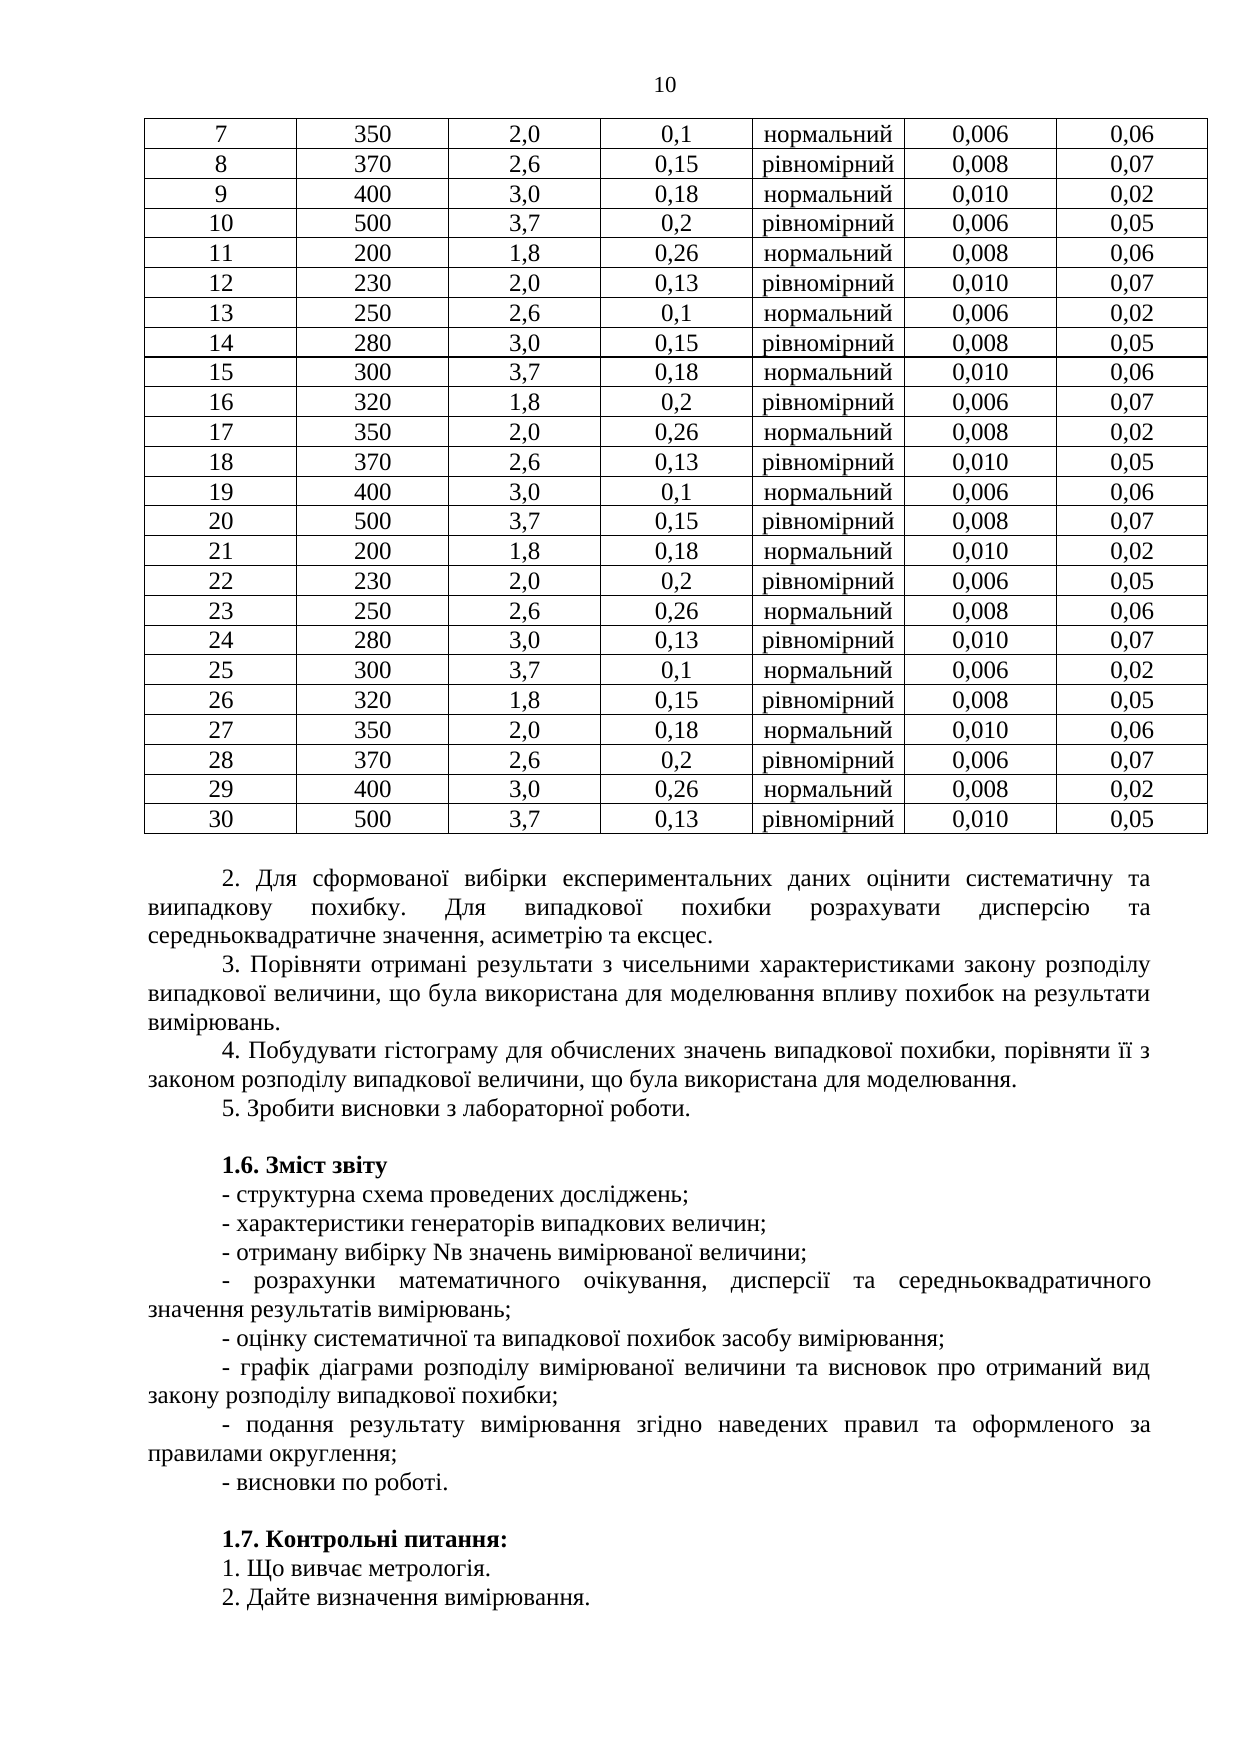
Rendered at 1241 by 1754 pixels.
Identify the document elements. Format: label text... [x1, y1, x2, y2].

table_cell 320 [297, 685, 448, 714]
text 1. Що вивчає метрологія. [148, 1553, 1152, 1582]
table_cell 0,2 [601, 566, 752, 595]
table_cell 0,05 [1057, 447, 1207, 476]
table_cell 1,8 [449, 536, 600, 565]
table_cell 0,05 [1057, 685, 1207, 714]
table_cell 0,26 [601, 596, 752, 624]
table_cell нормальний [753, 715, 904, 744]
table_cell 0,13 [601, 804, 752, 833]
table_cell 2,6 [449, 745, 600, 773]
table_cell рівномірний [753, 209, 904, 237]
table_cell 26 [145, 685, 296, 714]
table_cell 0,06 [1057, 596, 1207, 624]
table_cell 9 [145, 179, 296, 207]
table_cell 0,006 [905, 209, 1056, 237]
table_cell 11 [145, 238, 296, 267]
table_cell 14 [145, 328, 296, 356]
table_cell 27 [145, 715, 296, 744]
text - отриману вибірку Nв значень вимірюваної величини; [148, 1237, 1152, 1265]
text - структурна схема проведених досліджень; [148, 1179, 1152, 1208]
table_cell 3,7 [449, 209, 600, 237]
table_cell 370 [297, 149, 448, 178]
table_cell рівномірний [753, 506, 904, 535]
table_cell нормальний [753, 775, 904, 803]
table_cell 1,8 [449, 387, 600, 416]
subtitle 1.7. Контрольні питання: [148, 1524, 1152, 1553]
table_cell 300 [297, 358, 448, 386]
table_cell 0,008 [905, 596, 1056, 624]
table_cell 0,06 [1057, 238, 1207, 267]
table_cell 0,006 [905, 566, 1056, 595]
table_cell 0,07 [1057, 268, 1207, 297]
table_cell 3,0 [449, 477, 600, 505]
table_cell нормальний [753, 298, 904, 327]
table_cell 0,15 [601, 506, 752, 535]
table_cell нормальний [753, 179, 904, 207]
table_cell 0,006 [905, 119, 1056, 148]
table_cell 13 [145, 298, 296, 327]
table_cell 0,008 [905, 775, 1056, 803]
table_cell рівномірний [753, 387, 904, 416]
table_cell 0,15 [601, 328, 752, 356]
table_cell нормальний [753, 358, 904, 386]
table_cell 0,07 [1057, 506, 1207, 535]
table_cell рівномірний [753, 626, 904, 654]
table_cell 28 [145, 745, 296, 773]
table_cell 370 [297, 447, 448, 476]
table_cell нормальний [753, 536, 904, 565]
table_cell 0,1 [601, 298, 752, 327]
table_cell 0,010 [905, 358, 1056, 386]
table_cell 0,2 [601, 387, 752, 416]
table_cell 350 [297, 119, 448, 148]
table_cell 350 [297, 715, 448, 744]
table_cell 2,6 [449, 596, 600, 624]
table_cell 10 [145, 209, 296, 237]
table_cell 0,010 [905, 179, 1056, 207]
table_cell 0,06 [1057, 715, 1207, 744]
table_cell 1,8 [449, 238, 600, 267]
table_cell 350 [297, 417, 448, 446]
table_cell нормальний [753, 655, 904, 684]
table_cell 370 [297, 745, 448, 773]
table_cell 3,7 [449, 358, 600, 386]
table_cell 21 [145, 536, 296, 565]
table_cell 0,07 [1057, 387, 1207, 416]
table_cell рівномірний [753, 685, 904, 714]
table_cell 0,02 [1057, 655, 1207, 684]
table_cell 0,008 [905, 238, 1056, 267]
text - розрахунки математичного очікування, дисперсії та середньоквадратичного значення результатів вимірювань; [148, 1265, 1152, 1323]
table_cell 16 [145, 387, 296, 416]
table_cell 15 [145, 358, 296, 386]
text 1.6. Зміст звіту [148, 1150, 1152, 1179]
table_cell 30 [145, 804, 296, 833]
table_cell 320 [297, 387, 448, 416]
table_cell 29 [145, 775, 296, 803]
table_cell 0,006 [905, 298, 1056, 327]
table_cell рівномірний [753, 149, 904, 178]
table_cell 0,010 [905, 536, 1056, 565]
table_cell 0,26 [601, 417, 752, 446]
table_cell 3,7 [449, 804, 600, 833]
table_cell 7 [145, 119, 296, 148]
table_cell 2,6 [449, 447, 600, 476]
table_cell 0,13 [601, 626, 752, 654]
table_cell 0,06 [1057, 358, 1207, 386]
table_cell 8 [145, 149, 296, 178]
table_cell 230 [297, 268, 448, 297]
table_cell 3,0 [449, 328, 600, 356]
table_cell 0,06 [1057, 119, 1207, 148]
table_cell 1,8 [449, 685, 600, 714]
table_cell 24 [145, 626, 296, 654]
table_cell 0,13 [601, 447, 752, 476]
table_cell 0,006 [905, 477, 1056, 505]
table_cell 2,0 [449, 566, 600, 595]
table_cell 400 [297, 477, 448, 505]
table_cell 250 [297, 596, 448, 624]
table_cell 0,008 [905, 506, 1056, 535]
table_cell 0,18 [601, 179, 752, 207]
table_cell рівномірний [753, 447, 904, 476]
table_cell 0,02 [1057, 775, 1207, 803]
table_cell 250 [297, 298, 448, 327]
table_cell 20 [145, 506, 296, 535]
table_cell 3,7 [449, 655, 600, 684]
table_cell 23 [145, 596, 296, 624]
table_cell 500 [297, 209, 448, 237]
table_cell 0,18 [601, 536, 752, 565]
table_cell 500 [297, 506, 448, 535]
table_cell 0,1 [601, 655, 752, 684]
table_cell нормальний [753, 417, 904, 446]
table_cell 0,008 [905, 328, 1056, 356]
table_cell 0,010 [905, 626, 1056, 654]
table_cell 0,02 [1057, 298, 1207, 327]
text 5. Зробити висновки з лабораторної роботи. [148, 1093, 1152, 1122]
table_cell 0,26 [601, 238, 752, 267]
table_cell 280 [297, 626, 448, 654]
table_cell 0,13 [601, 268, 752, 297]
table_cell 0,18 [601, 358, 752, 386]
table_cell рівномірний [753, 745, 904, 773]
table_cell 500 [297, 804, 448, 833]
table_cell 0,010 [905, 715, 1056, 744]
text 2. Для сформованої вибірки експериментальних даних оцінити систематичну та виипадкову похибку. Для випадкової похибки розрахувати дисперсію та середньоквадратичне значення, асиметрію та ексцес. [148, 863, 1152, 949]
table_cell 12 [145, 268, 296, 297]
table_cell 0,02 [1057, 179, 1207, 207]
table_cell 0,006 [905, 387, 1056, 416]
table_cell 19 [145, 477, 296, 505]
table_cell 300 [297, 655, 448, 684]
table_cell нормальний [753, 119, 904, 148]
table_cell 200 [297, 536, 448, 565]
table_cell 2,0 [449, 417, 600, 446]
table_cell 0,1 [601, 477, 752, 505]
text 3. Порівняти отримані результати з чисельними характеристиками закону розподілу випадкової величини, що була використана для моделювання впливу похибок на результати вимірювань. [148, 949, 1152, 1035]
table_cell 0,006 [905, 655, 1056, 684]
table_cell 17 [145, 417, 296, 446]
table_cell 0,02 [1057, 417, 1207, 446]
table_cell рівномірний [753, 328, 904, 356]
table_cell 0,15 [601, 149, 752, 178]
table_cell рівномірний [753, 804, 904, 833]
table_cell 0,07 [1057, 149, 1207, 178]
table_cell 2,0 [449, 119, 600, 148]
table_cell 400 [297, 775, 448, 803]
table_cell 280 [297, 328, 448, 356]
table_cell нормальний [753, 238, 904, 267]
table_cell 22 [145, 566, 296, 595]
table_cell 0,008 [905, 149, 1056, 178]
table_cell 18 [145, 447, 296, 476]
text 2. Дайте визначення вимірювання. [148, 1582, 1152, 1610]
table_cell 0,05 [1057, 209, 1207, 237]
table_cell 2,0 [449, 715, 600, 744]
table_cell 0,05 [1057, 804, 1207, 833]
table_cell 3,0 [449, 179, 600, 207]
table_cell 0,010 [905, 268, 1056, 297]
table_cell 25 [145, 655, 296, 684]
table_cell 0,07 [1057, 626, 1207, 654]
table_cell 0,15 [601, 685, 752, 714]
table_cell 0,05 [1057, 328, 1207, 356]
table_cell 0,010 [905, 804, 1056, 833]
table_cell 0,006 [905, 745, 1056, 773]
text - характеристики генераторів випадкових величин; [148, 1208, 1152, 1237]
text - висновки по роботі. [148, 1467, 1152, 1495]
table_cell 0,010 [905, 447, 1056, 476]
table_cell 0,05 [1057, 566, 1207, 595]
text - графік діаграми розподілу вимірюваної величини та висновок про отриманий вид закону розподілу випадкової похибки; [148, 1352, 1152, 1409]
table_cell 3,7 [449, 506, 600, 535]
table_cell 0,07 [1057, 745, 1207, 773]
table_cell 0,2 [601, 745, 752, 773]
table_cell 3,0 [449, 775, 600, 803]
table_cell 0,26 [601, 775, 752, 803]
table_cell нормальний [753, 596, 904, 624]
table_cell 2,6 [449, 149, 600, 178]
text 4. Побудувати гістограму для обчислених значень випадкової похибки, порівняти її з законом розподілу випадкової величини, що була використана для моделювання. [148, 1035, 1152, 1093]
table_cell 0,2 [601, 209, 752, 237]
table_cell нормальний [753, 477, 904, 505]
table_cell 3,0 [449, 626, 600, 654]
table_cell 0,1 [601, 119, 752, 148]
table_cell 0,18 [601, 715, 752, 744]
table_cell 0,008 [905, 417, 1056, 446]
table_cell 2,0 [449, 268, 600, 297]
table_cell рівномірний [753, 566, 904, 595]
table_cell 0,02 [1057, 536, 1207, 565]
table_cell рівномірний [753, 268, 904, 297]
table_cell 230 [297, 566, 448, 595]
table_cell 200 [297, 238, 448, 267]
table_cell 0,06 [1057, 477, 1207, 505]
table_cell 0,008 [905, 685, 1056, 714]
text - подання результату вимірювання згідно наведених правил та оформленого за правилами округлення; [148, 1409, 1152, 1467]
table_cell 400 [297, 179, 448, 207]
text - оцінку систематичної та випадкової похибок засобу вимірювання; [148, 1323, 1152, 1352]
table_cell 2,6 [449, 298, 600, 327]
